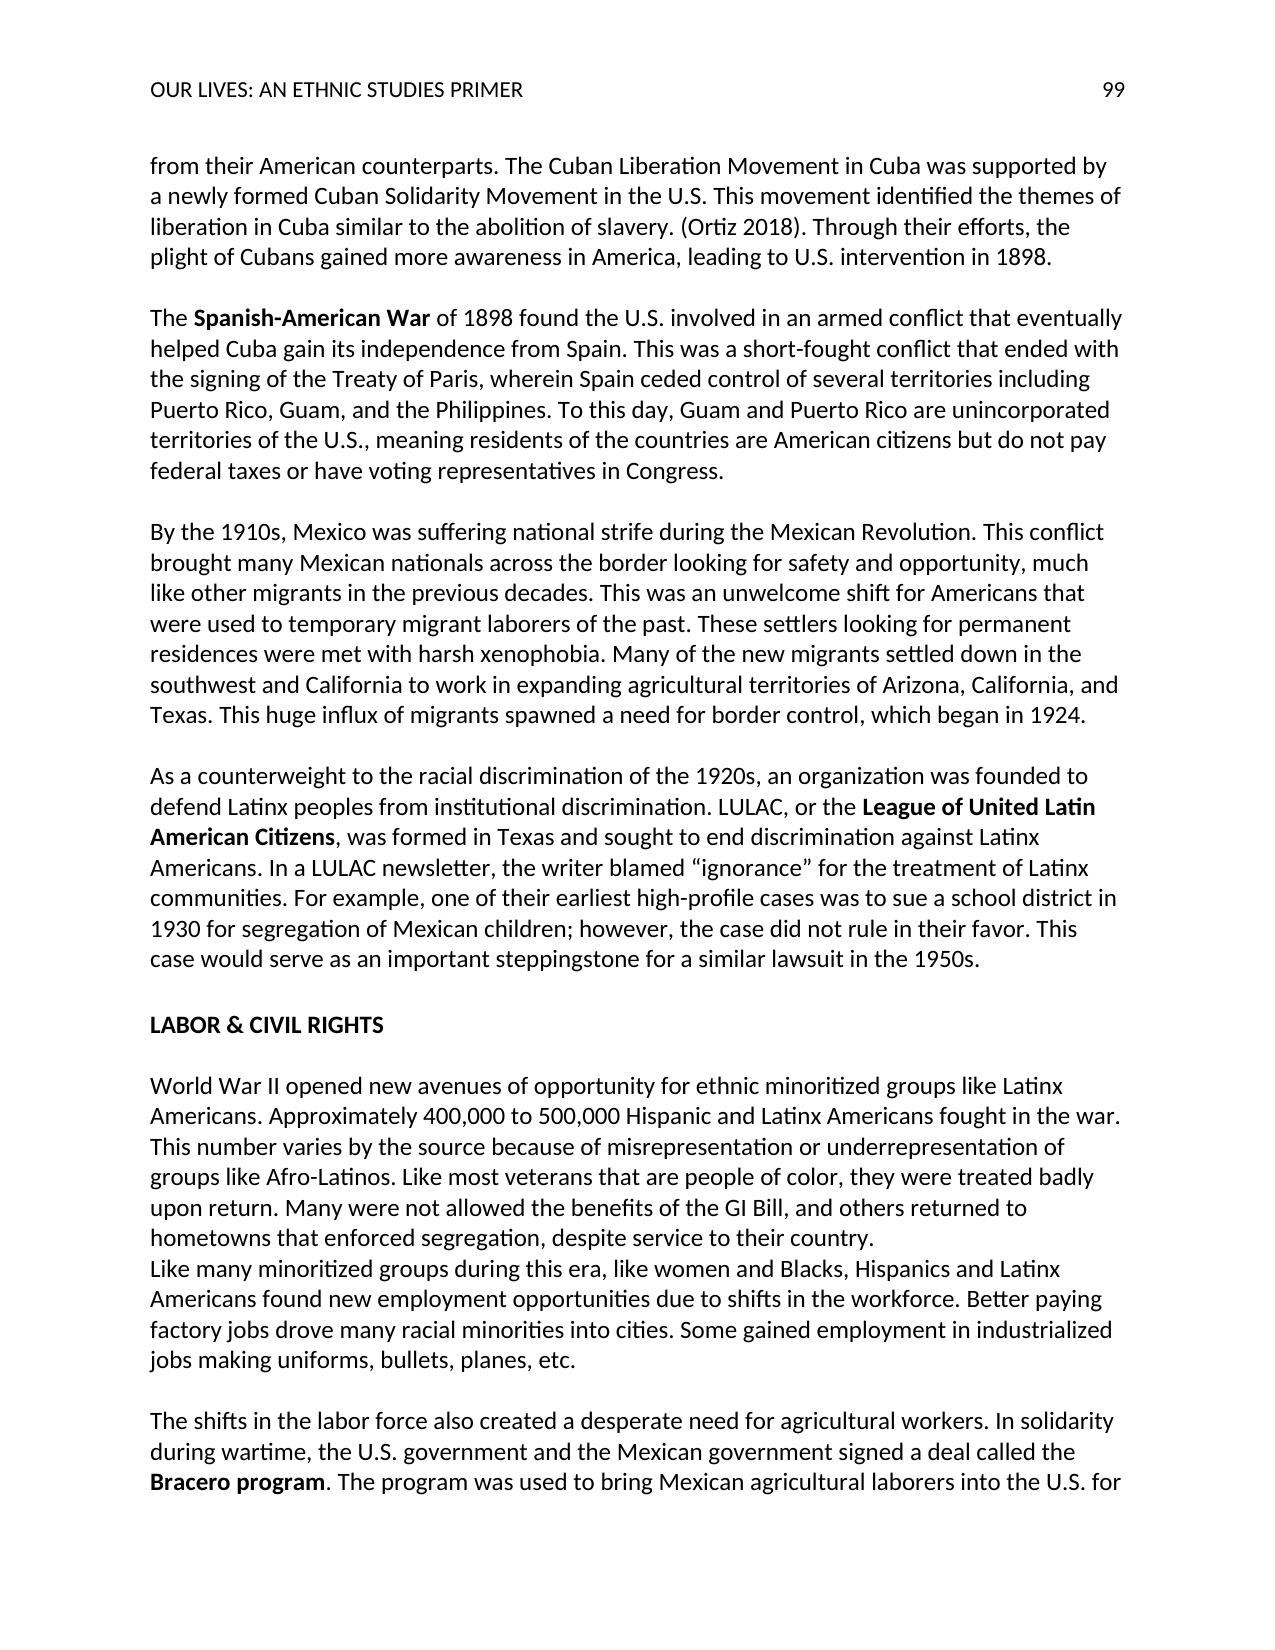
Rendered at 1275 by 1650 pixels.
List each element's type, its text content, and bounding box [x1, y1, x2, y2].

subtitle LABOR & CIVIL RIGHTS [150, 1009, 1125, 1039]
text The Spanish-American War of 1898 found the U.S. involved in an armed conflict that eventually helped Cuba gain its independence from Spain. This was a short-fought conflict that ended with the signing of the Treaty of Paris, wherein Spain ceded control of several territories including Puerto Rico, Guam, and the Philippines. To this day, Guam and Puerto Rico are unincorporated territories of the U.S., meaning residents of the countries are American citizens but do not pay federal taxes or have voting representatives in Congress. [150, 303, 1125, 486]
text By the 1910s, Mexico was suffering national strife during the Mexican Revolution. This conflict brought many Mexican nationals across the border looking for safety and opportunity, much like other migrants in the previous decades. This was an unwelcome shift for Americans that were used to temporary migrant laborers of the past. These settlers looking for permanent residences were met with harsh xenophobia. Many of the new migrants settled down in the southwest and California to work in expanding agricultural territories of Arizona, California, and Texas. This huge influx of migrants spawned a need for border control, which began in 1924. [150, 516, 1125, 730]
text Like many minoritized groups during this era, like women and Blacks, Hispanics and Latinx Americans found new employment opportunities due to shifts in the workforce. Better paying factory jobs drove many racial minorities into cities. Some gained employment in industrialized jobs making uniforms, bullets, planes, etc. [150, 1253, 1125, 1375]
text World War II opened new avenues of opportunity for ethnic minoritized groups like Latinx Americans. Approximately 400,000 to 500,000 Hispanic and Latinx Americans fought in the war. This number varies by the source because of misrepresentation or underrepresentation of groups like Afro-Latinos. Like most veterans that are people of color, they were treated badly upon return. Many were not allowed the benefits of the GI Bill, and others returned to hometowns that enforced segregation, despite service to their country. [150, 1070, 1125, 1253]
text As a counterweight to the racial discrimination of the 1920s, an organization was founded to defend Latinx peoples from institutional discrimination. LULAC, or the League of United Latin American Citizens, was formed in Texas and sought to end discrimination against Latinx Americans. In a LULAC newsletter, the writer blamed “ignorance” for the treatment of Latinx communities. For example, one of their earliest high-profile cases was to sue a school district in 1930 for segregation of Mexican children; however, the case did not rule in their favor. This case would serve as an important steppingstone for a similar lawsuit in the 1950s. [150, 760, 1125, 974]
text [150, 150, 1125, 272]
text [150, 1406, 1125, 1497]
